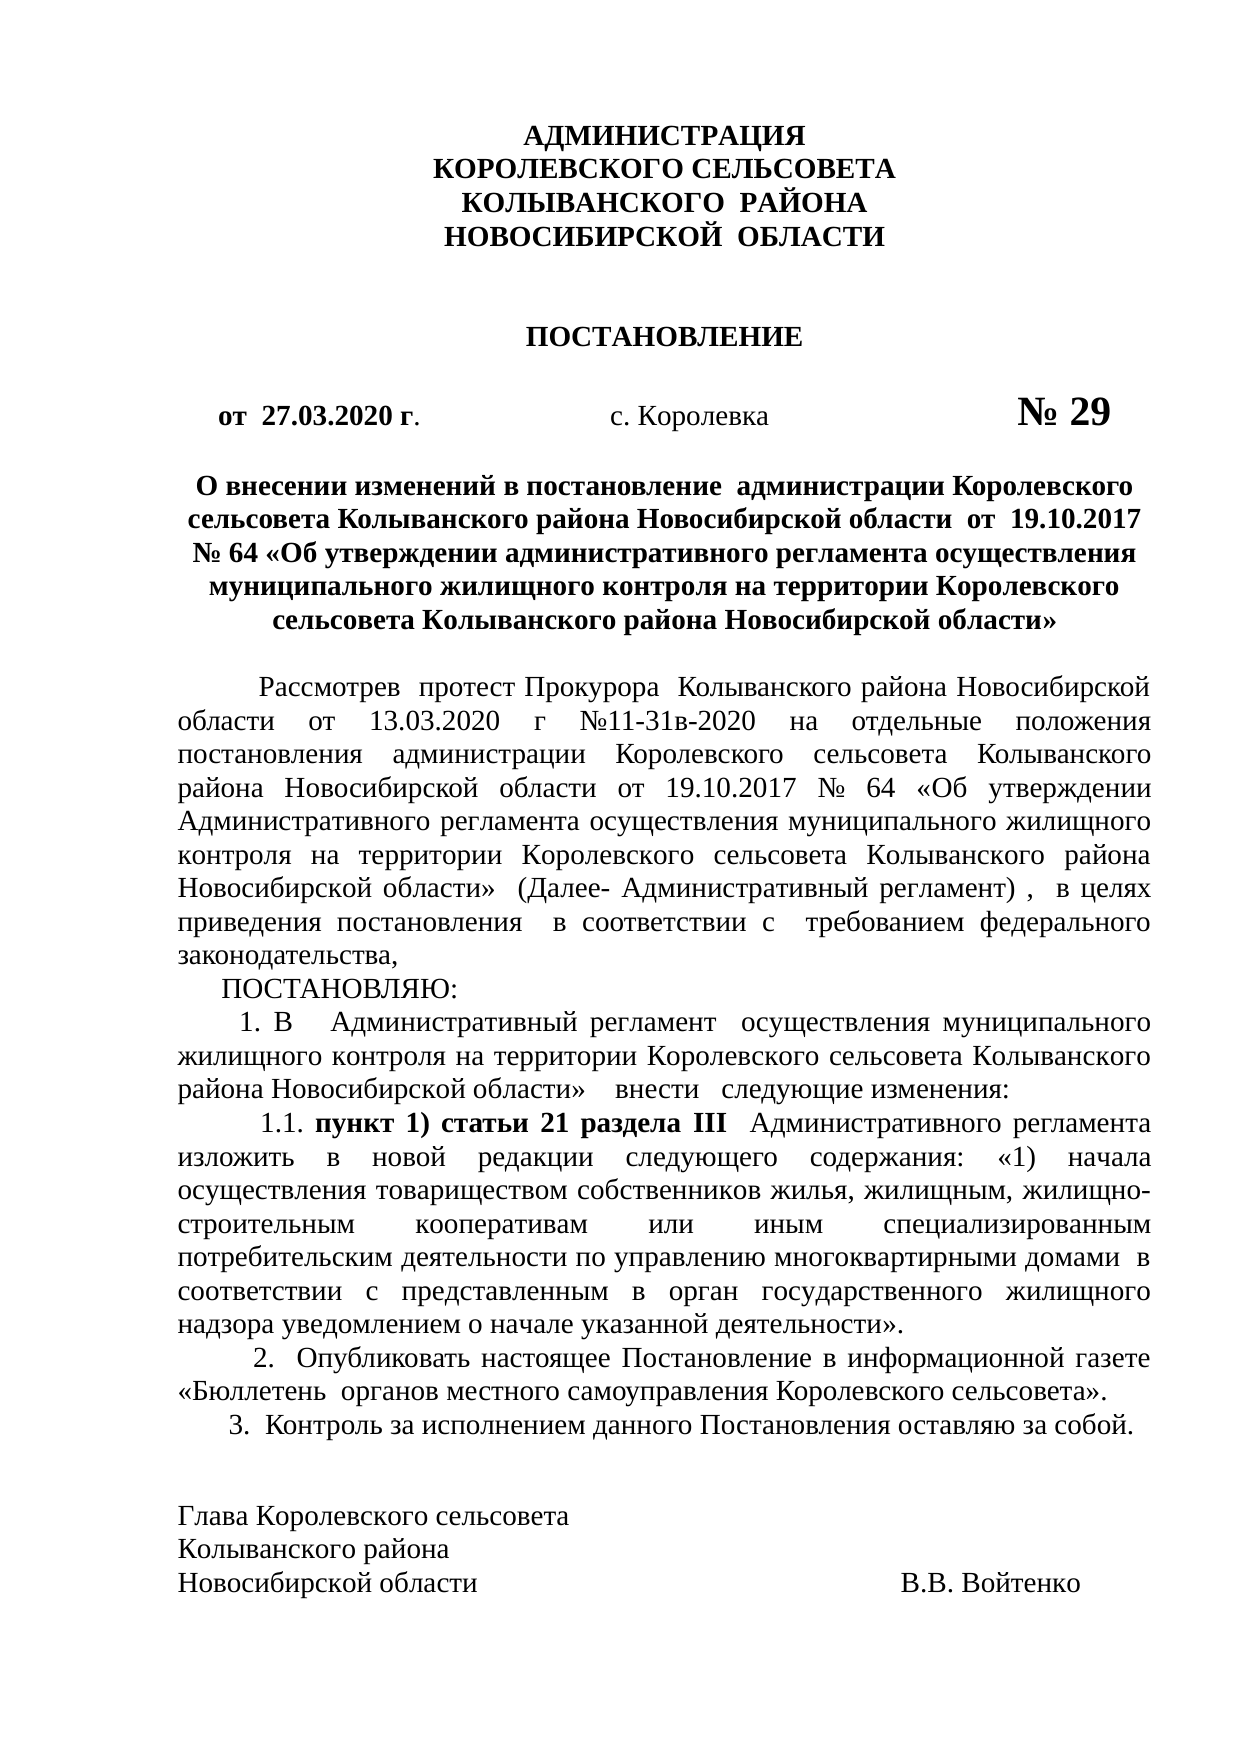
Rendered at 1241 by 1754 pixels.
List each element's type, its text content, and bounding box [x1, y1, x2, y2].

text АДМИНИСТРАЦИЯ [177, 118, 1152, 152]
text О внесении изменений в постановление администрации Королевского сельсовета Колыванского района Новосибирской области от 19.10.2017 № 64 «Об утверждении административного регламента осуществления муниципального жилищного контроля на территории Королевского сельсовета Колыванского района Новосибирской области» [177, 468, 1152, 636]
text 2. Опубликовать настоящее Постановление в информационной газете «Бюллетень органов местного самоуправления Королевского сельсовета». [177, 1340, 1152, 1407]
text ПОСТАНОВЛЕНИЕ [177, 319, 1152, 353]
text 1. В Административный регламент осуществления муниципального жилищного контроля на территории Королевского сельсовета Колыванского района Новосибирской области» внести следующие изменения: [177, 1004, 1152, 1105]
text Рассмотрев протест Прокурора Колыванского района Новосибирской области от 13.03.2020 г №11-31в-2020 на отдельные положения постановления администрации Королевского сельсовета Колыванского района Новосибирской области от 19.10.2017 № 64 «Об утверждении Административного регламента осуществления муниципального жилищного контроля на территории Королевского сельсовета Колыванского района Новосибирской области» (Далее- Административный регламент) , в целях приведения постановления в соответствии с требованием федерального законодательства, [177, 669, 1152, 971]
text ПОСТАНОВЛЯЮ: [177, 971, 1152, 1004]
text Новосибирской области В.В. Войтенко [177, 1565, 1152, 1599]
text 3. Контроль за исполнением данного Постановления оставляю за собой. [177, 1407, 1152, 1441]
text КОЛЫВАНСКОГО РАЙОНА [177, 185, 1152, 219]
text Глава Королевского сельсовета [177, 1498, 1152, 1532]
text НОВОСИБИРСКОЙ ОБЛАСТИ [177, 219, 1152, 252]
text 1.1. пункт 1) статьи 21 раздела III Административного регламента изложить в новой редакции следующего содержания: «1) начала осуществления товариществом собственников жилья, жилищным, жилищно-строительным кооперативам или иным специализированным потребительским деятельности по управлению многоквартирными домами в соответствии с представленным в орган государственного жилищного надзора уведомлением о начале указанной деятельности». [177, 1105, 1152, 1340]
text Колыванского района [177, 1532, 1152, 1565]
text от 27.03.2020 г. с. Королевка № 29 [177, 386, 1152, 434]
text КОРОЛЕВСКОГО СЕЛЬСОВЕТА [177, 152, 1152, 185]
